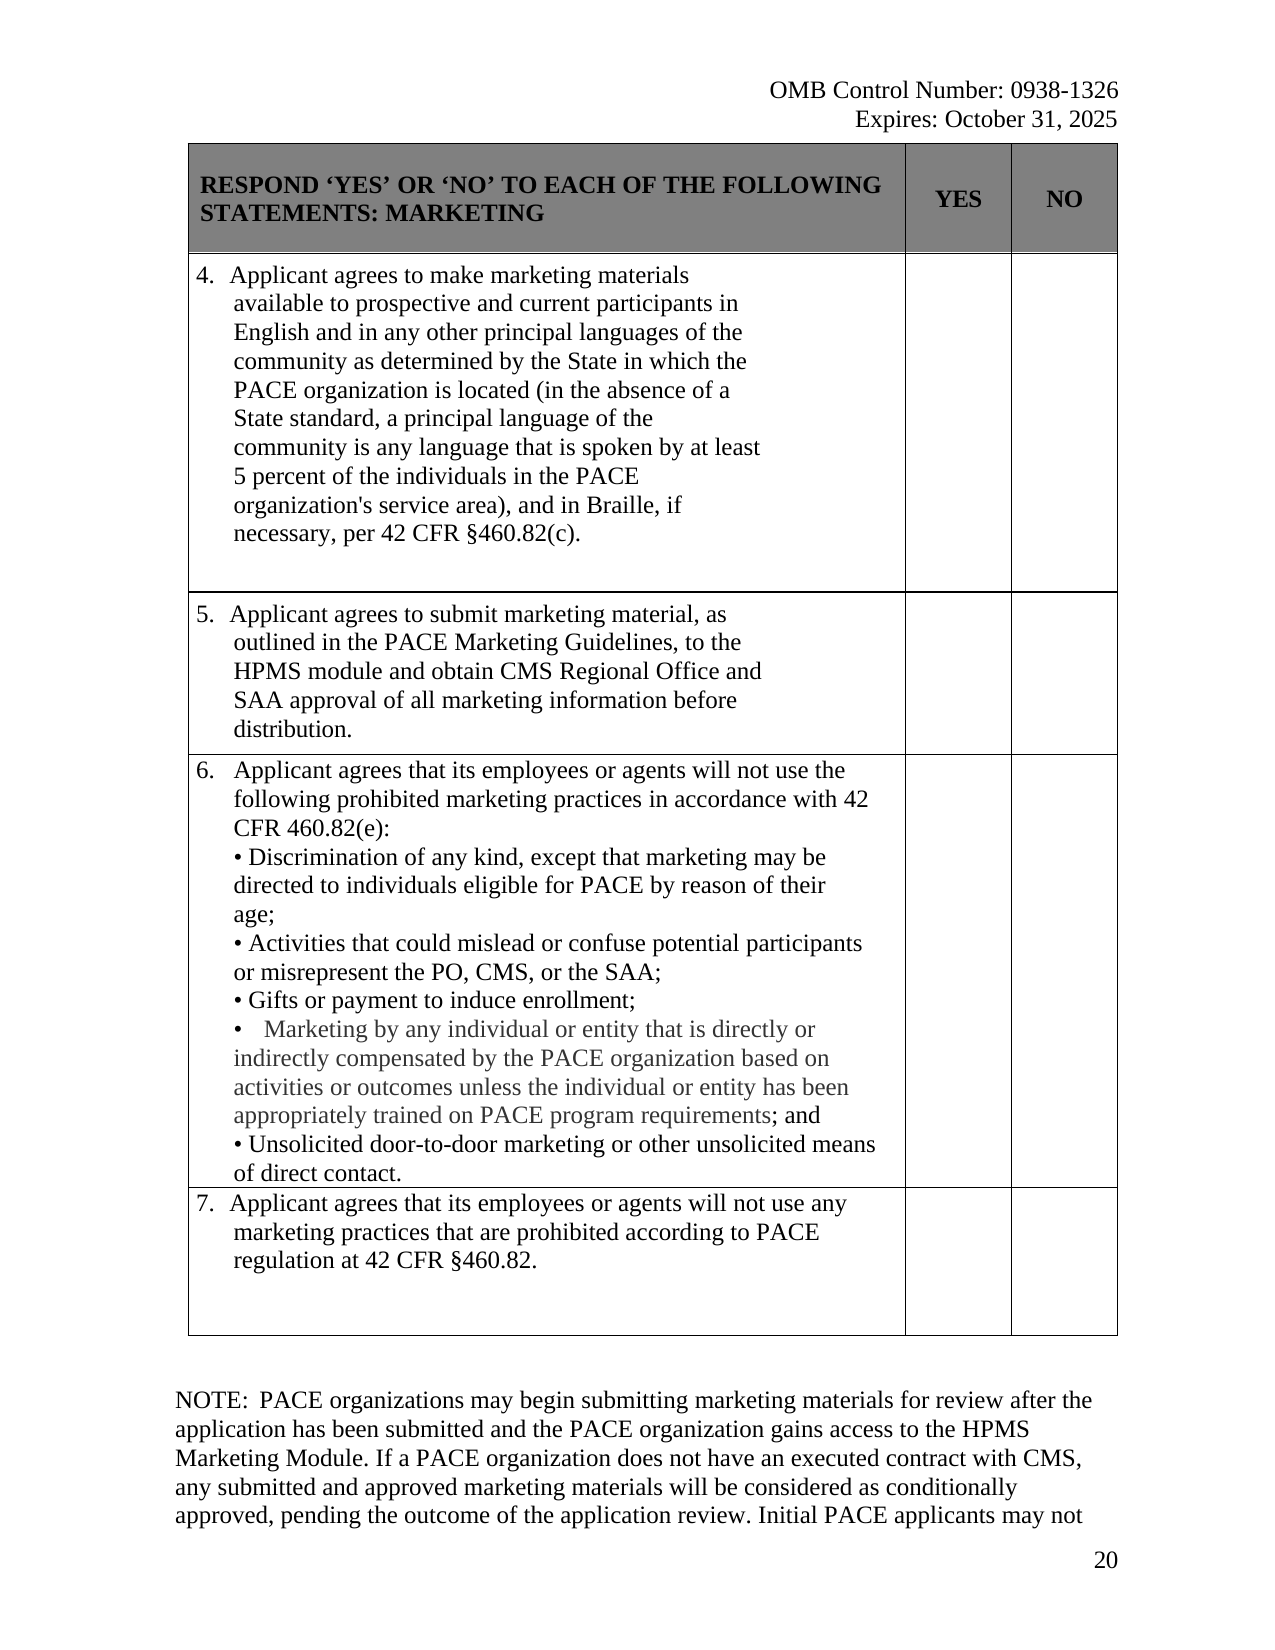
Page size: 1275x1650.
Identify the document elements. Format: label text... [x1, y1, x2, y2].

table_cell 7. Applicant agrees that its employees or agents will not use any marketing practices that are prohibited according to PACE regulation at 42 CFR §460.82. [189, 1188, 905, 1334]
table_cell [1012, 1188, 1117, 1334]
table_cell [1012, 593, 1117, 754]
table_cell [906, 254, 1011, 591]
table_cell [906, 593, 1011, 754]
table_header NO [1012, 144, 1117, 252]
table_cell Applicant agrees that its employees or agents will not use the following prohibited marketing practices in accordance with 42 CFR 460.82(e): Discrimination of any kind, except that marketing may be directed to individuals eligible for PACE by reason of their age; Activities that could mislead or confuse potential participants or misrepresent the PO, CMS, or the SAA; Gifts or payment to induce enrollment; Marketing by any individual or entity that is directly or indirectly compensated by the PACE organization based on activities or outcomes unless the individual or entity has been appropriately trained on PACE program requirements; and Unsolicited door-to-door marketing or other unsolicited means of direct contact. [189, 755, 905, 1187]
table_cell 5. Applicant agrees to submit marketing material, as outlined in the PACE Marketing Guidelines, to the HPMS module and obtain CMS Regional Office and SAA approval of all marketing information before distribution. [189, 593, 905, 754]
table_cell [1012, 755, 1117, 1187]
table_header YES [906, 144, 1011, 252]
table_cell 4. Applicant agrees to make marketing materials available to prospective and current participants in English and in any other principal languages of the community as determined by the State in which the PACE organization is located (in the absence of a State standard, a principal language of the community is any language that is spoken by at least 5 percent of the individuals in the PACE organization's service area), and in Braille, if necessary, per 42 CFR §460.82(c). [189, 254, 905, 591]
table_cell [906, 755, 1011, 1187]
table_header RESPOND ‘YES’ OR ‘NO’ TO EACH OF THE FOLLOWING STATEMENTS: MARKETING [189, 144, 905, 252]
table_cell [1012, 254, 1117, 591]
text NOTE: PACE organizations may begin submitting marketing materials for review after the application has been submitted and the PACE organization gains access to the HPMS Marketing Module. If a PACE organization does not have an executed contract with CMS, any submitted and approved marketing materials will be considered as conditionally approved, pending the outcome of the application review. Initial PACE applicants may not [175, 1386, 1114, 1529]
table_cell [906, 1188, 1011, 1334]
